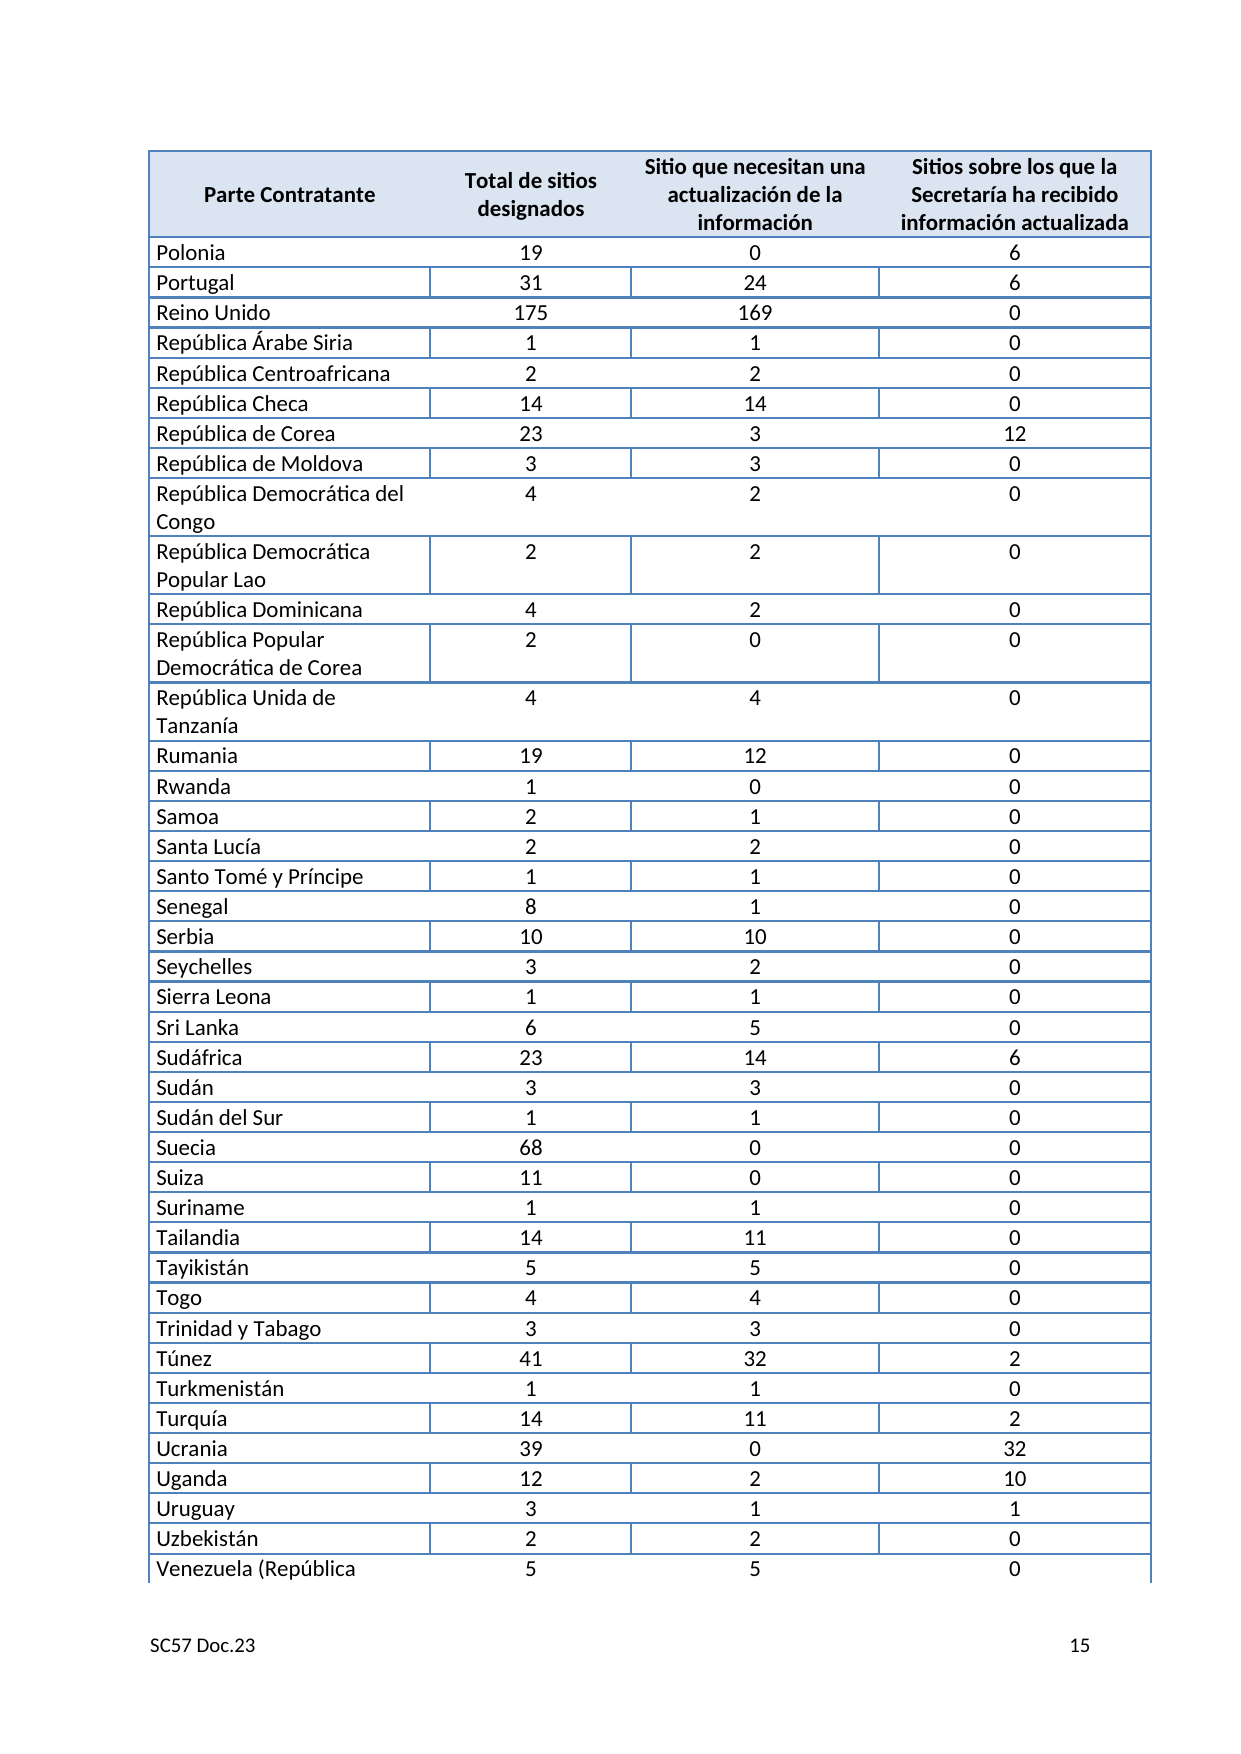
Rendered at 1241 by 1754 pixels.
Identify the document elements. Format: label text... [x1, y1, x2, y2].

table_cell Trinidad y Tabago [150, 1314, 430, 1342]
table_cell 1 [632, 802, 878, 830]
table_cell 0 [632, 625, 878, 681]
table_cell 2 [631, 359, 879, 387]
table_cell Reino Unido [150, 299, 430, 326]
table_cell 1 [430, 772, 631, 800]
table_cell 0 [880, 922, 1150, 950]
table_cell 0 [631, 772, 879, 800]
table_cell 2 [632, 537, 878, 593]
table_cell Suiza [150, 1163, 429, 1191]
table_cell Sri Lanka [150, 1013, 430, 1041]
table_cell 14 [632, 389, 878, 417]
table_cell Sudáfrica [150, 1043, 429, 1071]
table_cell 14 [431, 1404, 630, 1432]
table_cell 2 [632, 1464, 878, 1492]
table_cell 1 [431, 329, 630, 357]
table_cell Uruguay [150, 1494, 430, 1522]
table_cell 2 [880, 1344, 1150, 1372]
table_cell 2 [431, 537, 630, 593]
table_cell 0 [879, 953, 1150, 980]
table_cell Venezuela (República Bolivariana de) [150, 1555, 430, 1582]
table_cell 32 [879, 1434, 1150, 1462]
table_cell 0 [880, 802, 1150, 830]
table_cell 1 [631, 1374, 879, 1402]
table_cell 1 [632, 1103, 878, 1131]
table_cell 0 [879, 684, 1150, 739]
table_cell 2 [880, 1404, 1150, 1432]
table_cell 2 [631, 953, 879, 980]
table_cell 5 [631, 1254, 879, 1281]
table_cell 0 [632, 1163, 878, 1191]
table_cell 12 [632, 742, 878, 770]
table_cell Tailandia [150, 1223, 429, 1251]
table_cell 0 [879, 1073, 1150, 1101]
table_cell Sierra Leona [150, 983, 429, 1011]
table_cell 5 [430, 1254, 631, 1281]
table_cell 23 [430, 419, 631, 447]
table_cell República Democrática del Congo [150, 479, 430, 535]
table_cell 3 [430, 1494, 631, 1522]
table_cell Túnez [150, 1344, 429, 1372]
table_cell Sudán del Sur [150, 1103, 429, 1131]
table_cell 0 [879, 832, 1150, 860]
table_cell 0 [879, 1374, 1150, 1402]
table_cell 3 [431, 449, 630, 477]
table_cell 3 [430, 953, 631, 980]
table_cell 11 [632, 1223, 878, 1251]
table_cell 4 [631, 684, 879, 739]
table_cell 4 [431, 1284, 630, 1312]
table_cell 14 [431, 389, 630, 417]
table_cell 0 [880, 1103, 1150, 1131]
table_cell Santo Tomé y Príncipe [150, 862, 429, 890]
table_cell 0 [880, 1524, 1150, 1552]
table_cell República Unida de Tanzanía [150, 684, 430, 739]
table_cell 32 [632, 1344, 878, 1372]
table_cell Santa Lucía [150, 832, 430, 860]
table_cell Portugal [150, 268, 429, 296]
table_cell 0 [880, 1223, 1150, 1251]
table_cell 68 [430, 1133, 631, 1161]
table_cell 0 [880, 389, 1150, 417]
table_cell 0 [879, 1555, 1150, 1582]
table_cell 0 [880, 983, 1150, 1011]
table_cell 6 [430, 1013, 631, 1041]
table_cell 4 [632, 1284, 878, 1312]
table_cell 0 [879, 1193, 1150, 1221]
table_cell 11 [632, 1404, 878, 1432]
table_cell 2 [430, 832, 631, 860]
table_cell 41 [431, 1344, 630, 1372]
table_cell 10 [632, 922, 878, 950]
table_cell 2 [631, 832, 879, 860]
table_cell Samoa [150, 802, 429, 830]
table_cell Senegal [150, 892, 430, 920]
table_cell 1 [632, 862, 878, 890]
table_cell República Democrática Popular Lao [150, 537, 429, 593]
table_cell 10 [880, 1464, 1150, 1492]
table_cell Suriname [150, 1193, 430, 1221]
table_cell 0 [879, 1314, 1150, 1342]
table_cell 1 [430, 1374, 631, 1402]
table_cell República Árabe Siria [150, 329, 429, 357]
table_cell 12 [879, 419, 1150, 447]
table_cell 0 [879, 772, 1150, 800]
table_cell 1 [631, 892, 879, 920]
table_cell 1 [879, 1494, 1150, 1522]
table_cell 14 [431, 1223, 630, 1251]
table_cell 1 [431, 983, 630, 1011]
table_cell 0 [631, 1434, 879, 1462]
table_cell Suecia [150, 1133, 430, 1161]
table_cell 3 [430, 1073, 631, 1101]
table_cell 169 [631, 299, 879, 326]
table_cell Tayikistán [150, 1254, 430, 1281]
table_cell 175 [430, 299, 631, 326]
table_cell 5 [430, 1555, 631, 1582]
table_cell 23 [431, 1043, 630, 1071]
table_cell 0 [880, 537, 1150, 593]
table_cell 5 [631, 1013, 879, 1041]
table_cell Serbia [150, 922, 429, 950]
table_cell 0 [880, 1284, 1150, 1312]
table_cell 0 [879, 892, 1150, 920]
table_cell 24 [632, 268, 878, 296]
table_cell República Dominicana [150, 595, 430, 623]
table_cell 1 [631, 1193, 879, 1221]
table_cell 6 [880, 1043, 1150, 1071]
table_cell 0 [879, 1013, 1150, 1041]
table_cell República Checa [150, 389, 429, 417]
table_cell 1 [431, 862, 630, 890]
table_cell 3 [430, 1314, 631, 1342]
table_cell Rwanda [150, 772, 430, 800]
table_cell 1 [632, 983, 878, 1011]
table_cell Sudán [150, 1073, 430, 1101]
table_cell 19 [430, 238, 631, 266]
table_header Total de sitios designados [430, 152, 631, 236]
table_cell 2 [632, 1524, 878, 1552]
table_cell 3 [632, 449, 878, 477]
table_cell Uganda [150, 1464, 429, 1492]
table_cell 0 [880, 862, 1150, 890]
table_cell 0 [631, 238, 879, 266]
table_cell 0 [880, 742, 1150, 770]
table_cell 0 [880, 329, 1150, 357]
table_cell República de Corea [150, 419, 430, 447]
table_cell 0 [879, 1133, 1150, 1161]
table_cell 1 [430, 1193, 631, 1221]
table_cell 0 [880, 449, 1150, 477]
table_cell Uzbekistán [150, 1524, 429, 1552]
table_cell 5 [631, 1555, 879, 1582]
table_cell 1 [431, 1103, 630, 1131]
table_cell República Popular Democrática de Corea [150, 625, 429, 681]
table_cell 6 [879, 238, 1150, 266]
table_cell 0 [879, 595, 1150, 623]
table_cell 39 [430, 1434, 631, 1462]
table_cell 0 [879, 1254, 1150, 1281]
table_cell 10 [431, 922, 630, 950]
table_cell 2 [631, 479, 879, 535]
table_cell 2 [431, 625, 630, 681]
table_cell 0 [631, 1133, 879, 1161]
table_cell 0 [879, 299, 1150, 326]
table_header Sitio que necesitan una actualización de la información [631, 152, 879, 236]
table_cell 4 [430, 479, 631, 535]
table_cell 1 [631, 1494, 879, 1522]
table_cell 1 [632, 329, 878, 357]
table_cell 0 [880, 625, 1150, 681]
table_cell 2 [430, 359, 631, 387]
table_cell 2 [431, 1524, 630, 1552]
table_cell 4 [430, 595, 631, 623]
table_cell 0 [880, 1163, 1150, 1191]
table_cell 0 [879, 479, 1150, 535]
table_cell Polonia [150, 238, 430, 266]
table_cell Turquía [150, 1404, 429, 1432]
table_cell 3 [631, 1314, 879, 1342]
table_cell 19 [431, 742, 630, 770]
table_header Sitios sobre los que la Secretaría ha recibido información actualizada [879, 152, 1150, 236]
table_cell República Centroafricana [150, 359, 430, 387]
table_cell Togo [150, 1284, 429, 1312]
table_cell Turkmenistán [150, 1374, 430, 1402]
table_cell Rumania [150, 742, 429, 770]
table_cell 2 [431, 802, 630, 830]
table_cell 2 [631, 595, 879, 623]
table_cell 6 [880, 268, 1150, 296]
table_cell 3 [631, 419, 879, 447]
table_header Parte Contratante [150, 152, 430, 236]
table_cell 8 [430, 892, 631, 920]
table_cell Seychelles [150, 953, 430, 980]
table_cell 4 [430, 684, 631, 739]
table_cell 0 [879, 359, 1150, 387]
table_cell 11 [431, 1163, 630, 1191]
table_cell 31 [431, 268, 630, 296]
table_cell 12 [431, 1464, 630, 1492]
table_cell 14 [632, 1043, 878, 1071]
table_cell Ucrania [150, 1434, 430, 1462]
table_cell República de Moldova [150, 449, 429, 477]
table_cell 3 [631, 1073, 879, 1101]
